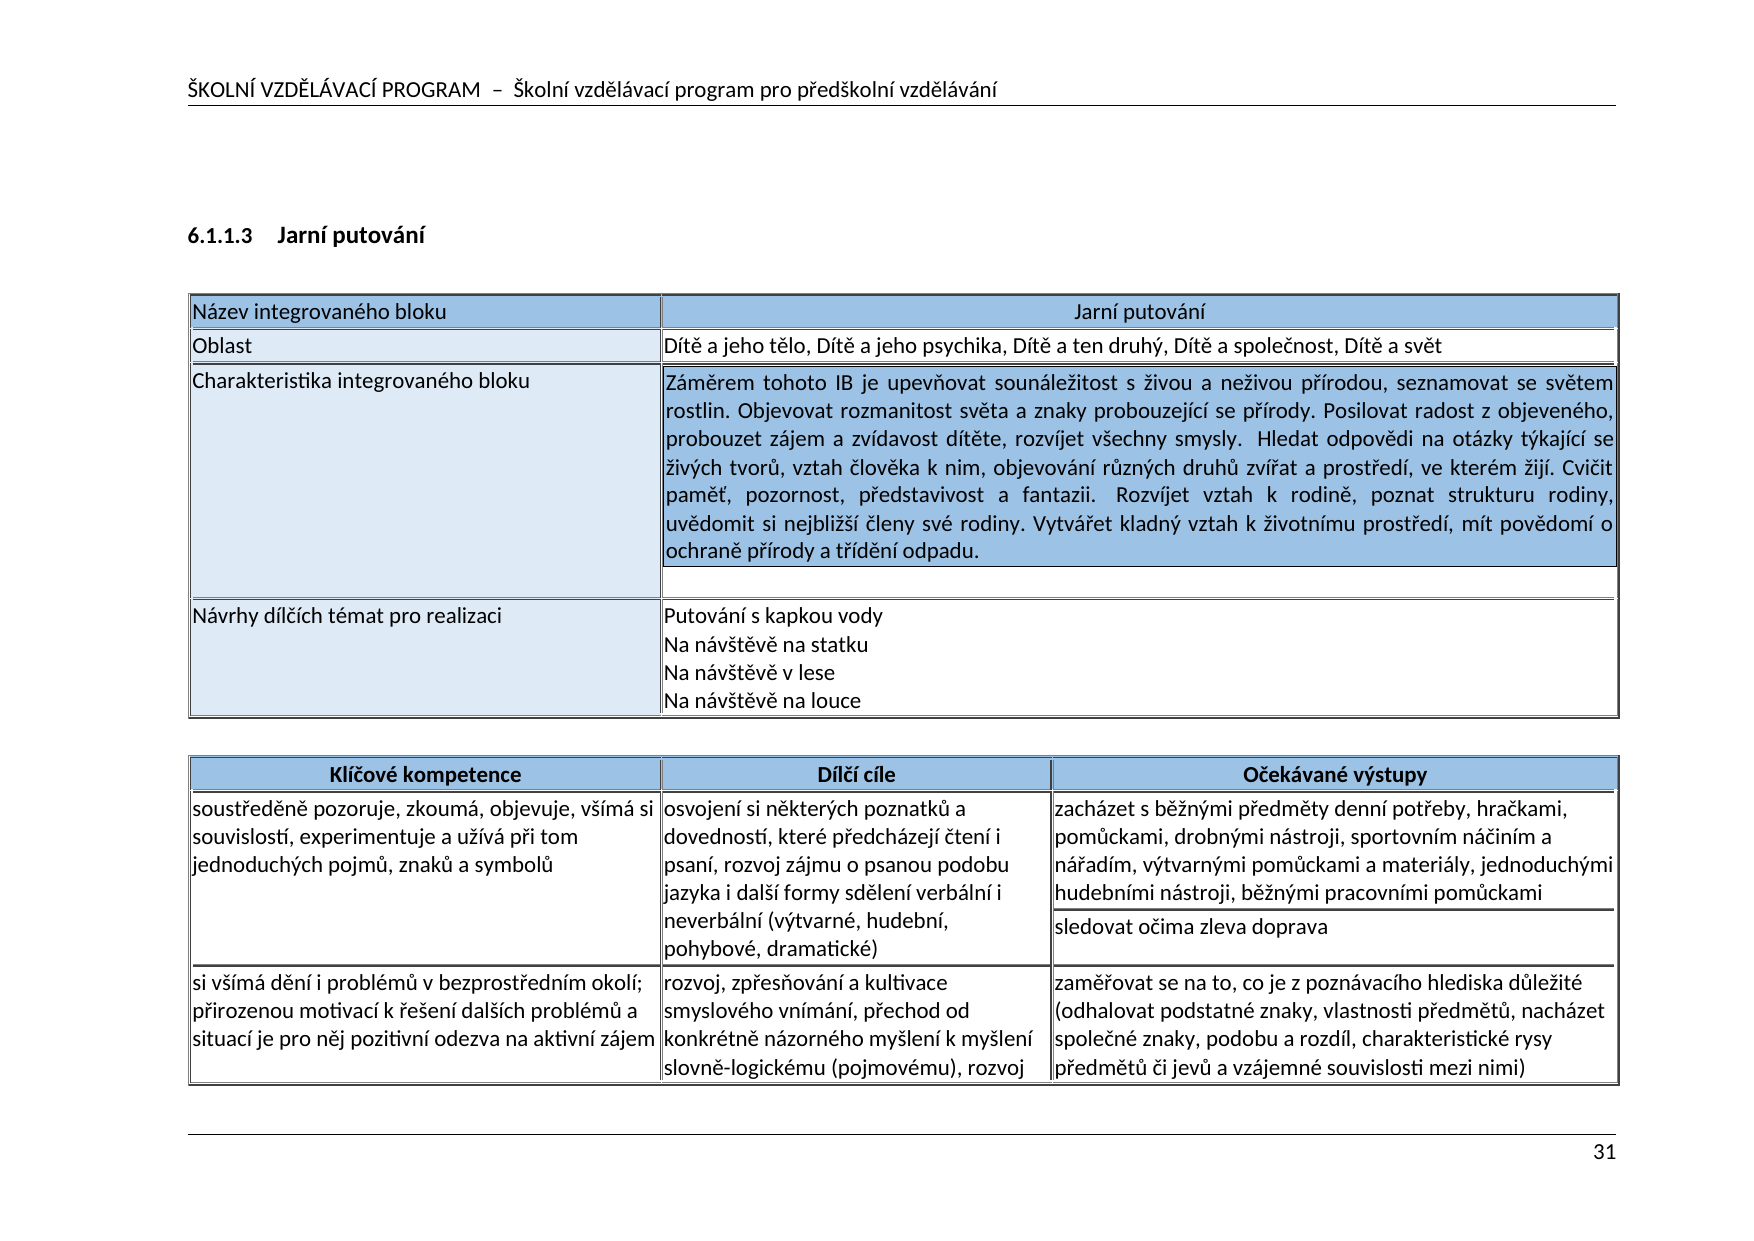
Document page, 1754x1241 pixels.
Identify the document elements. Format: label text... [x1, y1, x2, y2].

table_cell Dítě a jeho tělo, Dítě a jeho psychika, Dítě a ten druhý, Dítě a společnost, Dítě a svět [663, 327, 1617, 361]
table_cell Putování s kapkou vody Na návštěvě na statku Na návštěvě v lese Na návštěvě na louce [661, 597, 1617, 715]
table_cell zacházet s běžnými předměty denní potřeby, hračkami, pomůckami, drobnými nástroji, sportovním náčiním a nářadím, výtvarnými pomůckami a materiály, jednoduchými hudebními nástroji, běžnými pracovními pomůckami [1052, 789, 1618, 908]
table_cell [191, 964, 661, 1082]
subtitle Jarní putování [187, 219, 1616, 250]
table_cell Charakteristika integrovaného bloku [191, 361, 660, 597]
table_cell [661, 964, 1052, 1082]
table_cell Návrhy dílčích témat pro realizaci [191, 597, 661, 715]
table_cell osvojení si některých poznatků a dovedností, které předcházejí čtení i psaní, rozvoj zájmu o psanou podobu jazyka i další formy sdělení verbální i neverbální (výtvarné, hudební, pohybové, dramatické) [663, 793, 1050, 964]
table_cell soustředěně pozoruje, zkoumá, objevuje, všímá si souvislostí, experimentuje a užívá při tom jednoduchých pojmů, znaků a symbolů [190, 789, 661, 964]
table_cell [663, 567, 1617, 597]
table_cell sledovat očima zleva doprava [1054, 908, 1617, 964]
table_cell [663, 361, 1617, 366]
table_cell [1052, 964, 1617, 1082]
